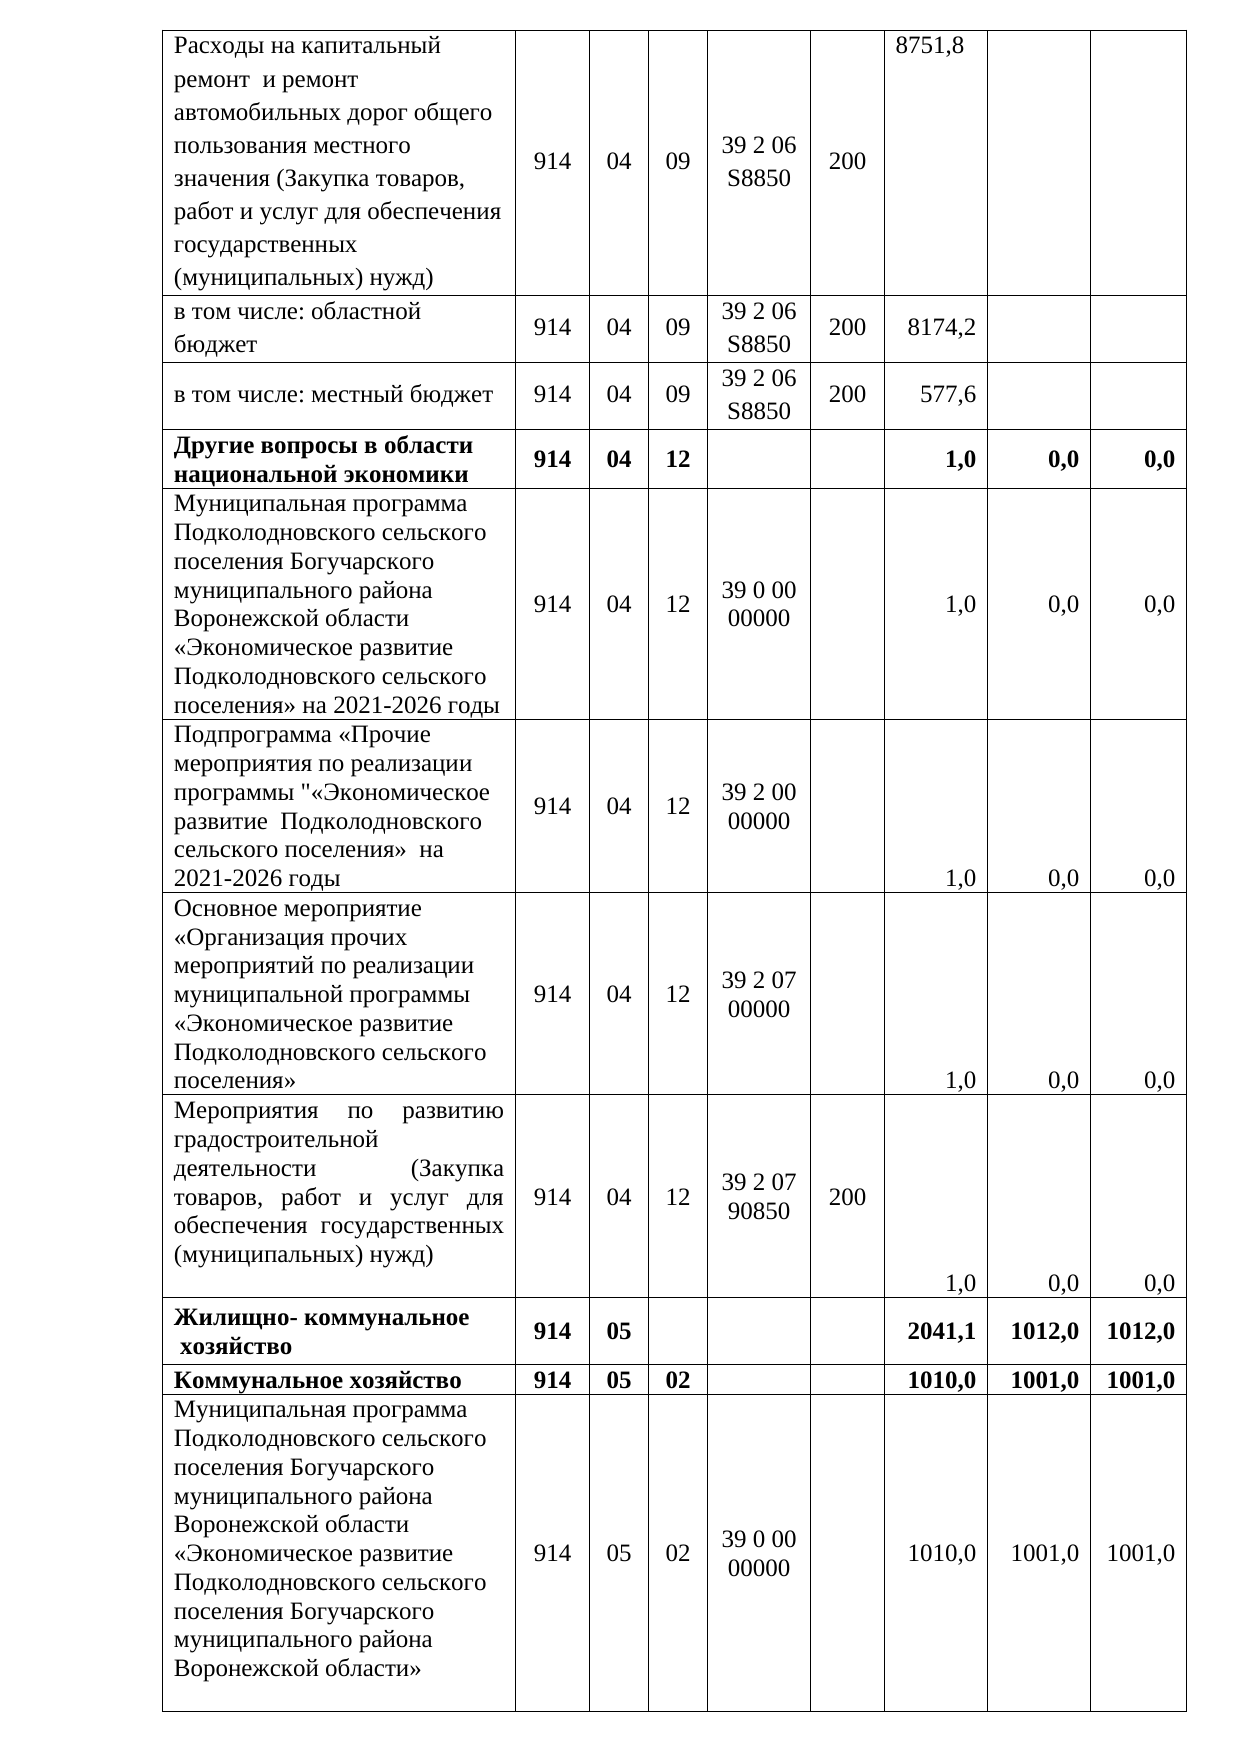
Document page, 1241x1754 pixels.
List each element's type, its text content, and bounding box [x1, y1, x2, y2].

table_cell [1091, 363, 1186, 429]
table_cell [708, 430, 810, 487]
table_cell в том числе: местный бюджет [163, 363, 515, 429]
table_cell Муниципальная программа Подколодновского сельского поселения Богучарского муниципального района Воронежской области «Экономическое развитие Подколодновского сельского поселения Богучарского муниципального района Воронежской области» [163, 1395, 515, 1711]
table_cell 39 2 00 00000 [708, 720, 810, 892]
table_cell 0,0 [988, 430, 1090, 487]
table_cell 12 [649, 720, 707, 892]
table_cell 2041,1 [885, 1298, 987, 1364]
table_cell Основное мероприятие «Организация прочих мероприятий по реализации муниципальной программы «Экономическое развитие Подколодновского сельского поселения» [163, 893, 515, 1094]
table_cell 12 [649, 430, 707, 487]
table_cell 12 [649, 489, 707, 718]
table_cell Мероприятия по развитию градостроительной деятельности (Закупка товаров, работ и услуг для обеспечения государственных (муниципальных) нужд) [163, 1095, 515, 1297]
table_cell [811, 893, 884, 1094]
table_cell 914 [516, 1395, 589, 1711]
table_cell 200 [811, 1095, 884, 1297]
table_cell 914 [516, 489, 589, 718]
table_cell 04 [590, 31, 648, 295]
table_cell 12 [649, 1095, 707, 1297]
table_cell Другие вопросы в области национальной экономики [163, 430, 515, 487]
table_cell [1091, 31, 1186, 295]
table_cell 1,0 [885, 489, 987, 718]
table_cell в том числе: областной бюджет [163, 296, 515, 362]
table_cell [811, 1395, 884, 1711]
table_cell [708, 1365, 810, 1393]
table_cell 914 [516, 430, 589, 487]
table_cell 39 2 06 S8850 [708, 363, 810, 429]
table_cell 04 [590, 363, 648, 429]
table_cell 39 0 00 00000 [708, 489, 810, 718]
table_cell 39 2 06 S8850 [708, 31, 810, 295]
table_cell 12 [649, 893, 707, 1094]
table_cell 1012,0 [988, 1298, 1090, 1364]
table_cell 914 [516, 31, 589, 295]
table_cell 1001,0 [988, 1395, 1090, 1711]
table_cell [988, 363, 1090, 429]
table_cell 04 [590, 893, 648, 1094]
table_cell 0,0 [988, 1095, 1090, 1297]
table_cell 04 [590, 720, 648, 892]
table_cell 914 [516, 1365, 589, 1393]
table_cell 914 [516, 1095, 589, 1297]
table_cell 0,0 [988, 893, 1090, 1094]
table_cell 1,0 [885, 893, 987, 1094]
table_cell 04 [590, 430, 648, 487]
table_cell 8751,8 [885, 31, 987, 295]
table_cell [811, 489, 884, 718]
table_cell [811, 1365, 884, 1393]
table_cell 05 [590, 1298, 648, 1364]
table_cell [811, 1298, 884, 1364]
table_cell 39 2 06 S8850 [708, 296, 810, 362]
table_cell 05 [590, 1365, 648, 1393]
table_cell 1012,0 [1091, 1298, 1186, 1364]
table_cell [811, 430, 884, 487]
table_cell 914 [516, 1298, 589, 1364]
table_cell 200 [811, 31, 884, 295]
table_cell 39 2 07 90850 [708, 1095, 810, 1297]
table_cell 200 [811, 296, 884, 362]
table_cell Коммунальное хозяйство [163, 1365, 515, 1393]
table_cell 04 [590, 489, 648, 718]
table_cell 0,0 [988, 489, 1090, 718]
table_cell Муниципальная программа Подколодновского сельского поселения Богучарского муниципального района Воронежской области «Экономическое развитие Подколодновского сельского поселения» на 2021-2026 годы [163, 489, 515, 718]
table_cell 0,0 [988, 720, 1090, 892]
table_cell 914 [516, 363, 589, 429]
table_cell 1010,0 [885, 1365, 987, 1393]
table_cell 1,0 [885, 1095, 987, 1297]
table_cell 09 [649, 296, 707, 362]
table_cell 1001,0 [1091, 1395, 1186, 1711]
table_cell 0,0 [1091, 1095, 1186, 1297]
table_cell 1001,0 [1091, 1365, 1186, 1393]
table_cell 1,0 [885, 720, 987, 892]
table_cell [811, 720, 884, 892]
table_cell 914 [516, 720, 589, 892]
table_cell 200 [811, 363, 884, 429]
table_cell 04 [590, 296, 648, 362]
table_cell Расходы на капитальный ремонт и ремонт автомобильных дорог общего пользования местного значения (Закупка товаров, работ и услуг для обеспечения государственных (муниципальных) нужд) [163, 31, 515, 295]
table_cell 02 [649, 1365, 707, 1393]
table_cell Подпрограмма «Прочие мероприятия по реализации программы "«Экономическое развитие Подколодновского сельского поселения» на 2021-2026 годы [163, 720, 515, 892]
table_cell 0,0 [1091, 893, 1186, 1094]
table_cell 914 [516, 296, 589, 362]
table_cell [649, 1298, 707, 1364]
table_cell 09 [649, 31, 707, 295]
table_cell 1010,0 [885, 1395, 987, 1711]
table_cell 0,0 [1091, 489, 1186, 718]
table_cell 09 [649, 363, 707, 429]
table_cell 8174,2 [885, 296, 987, 362]
table_cell Жилищно- коммунальное хозяйство [163, 1298, 515, 1364]
table_cell 1,0 [885, 430, 987, 487]
table_cell 1001,0 [988, 1365, 1090, 1393]
table_cell 0,0 [1091, 430, 1186, 487]
table_cell 39 2 07 00000 [708, 893, 810, 1094]
table_cell 0,0 [1091, 720, 1186, 892]
table_cell [1091, 296, 1186, 362]
table_cell 02 [649, 1395, 707, 1711]
table_cell 914 [516, 893, 589, 1094]
table_cell [988, 296, 1090, 362]
table_cell [988, 31, 1090, 295]
table_cell [708, 1298, 810, 1364]
table_cell 577,6 [885, 363, 987, 429]
table_cell 05 [590, 1395, 648, 1711]
table_cell 39 0 00 00000 [708, 1395, 810, 1711]
table_cell 04 [590, 1095, 648, 1297]
